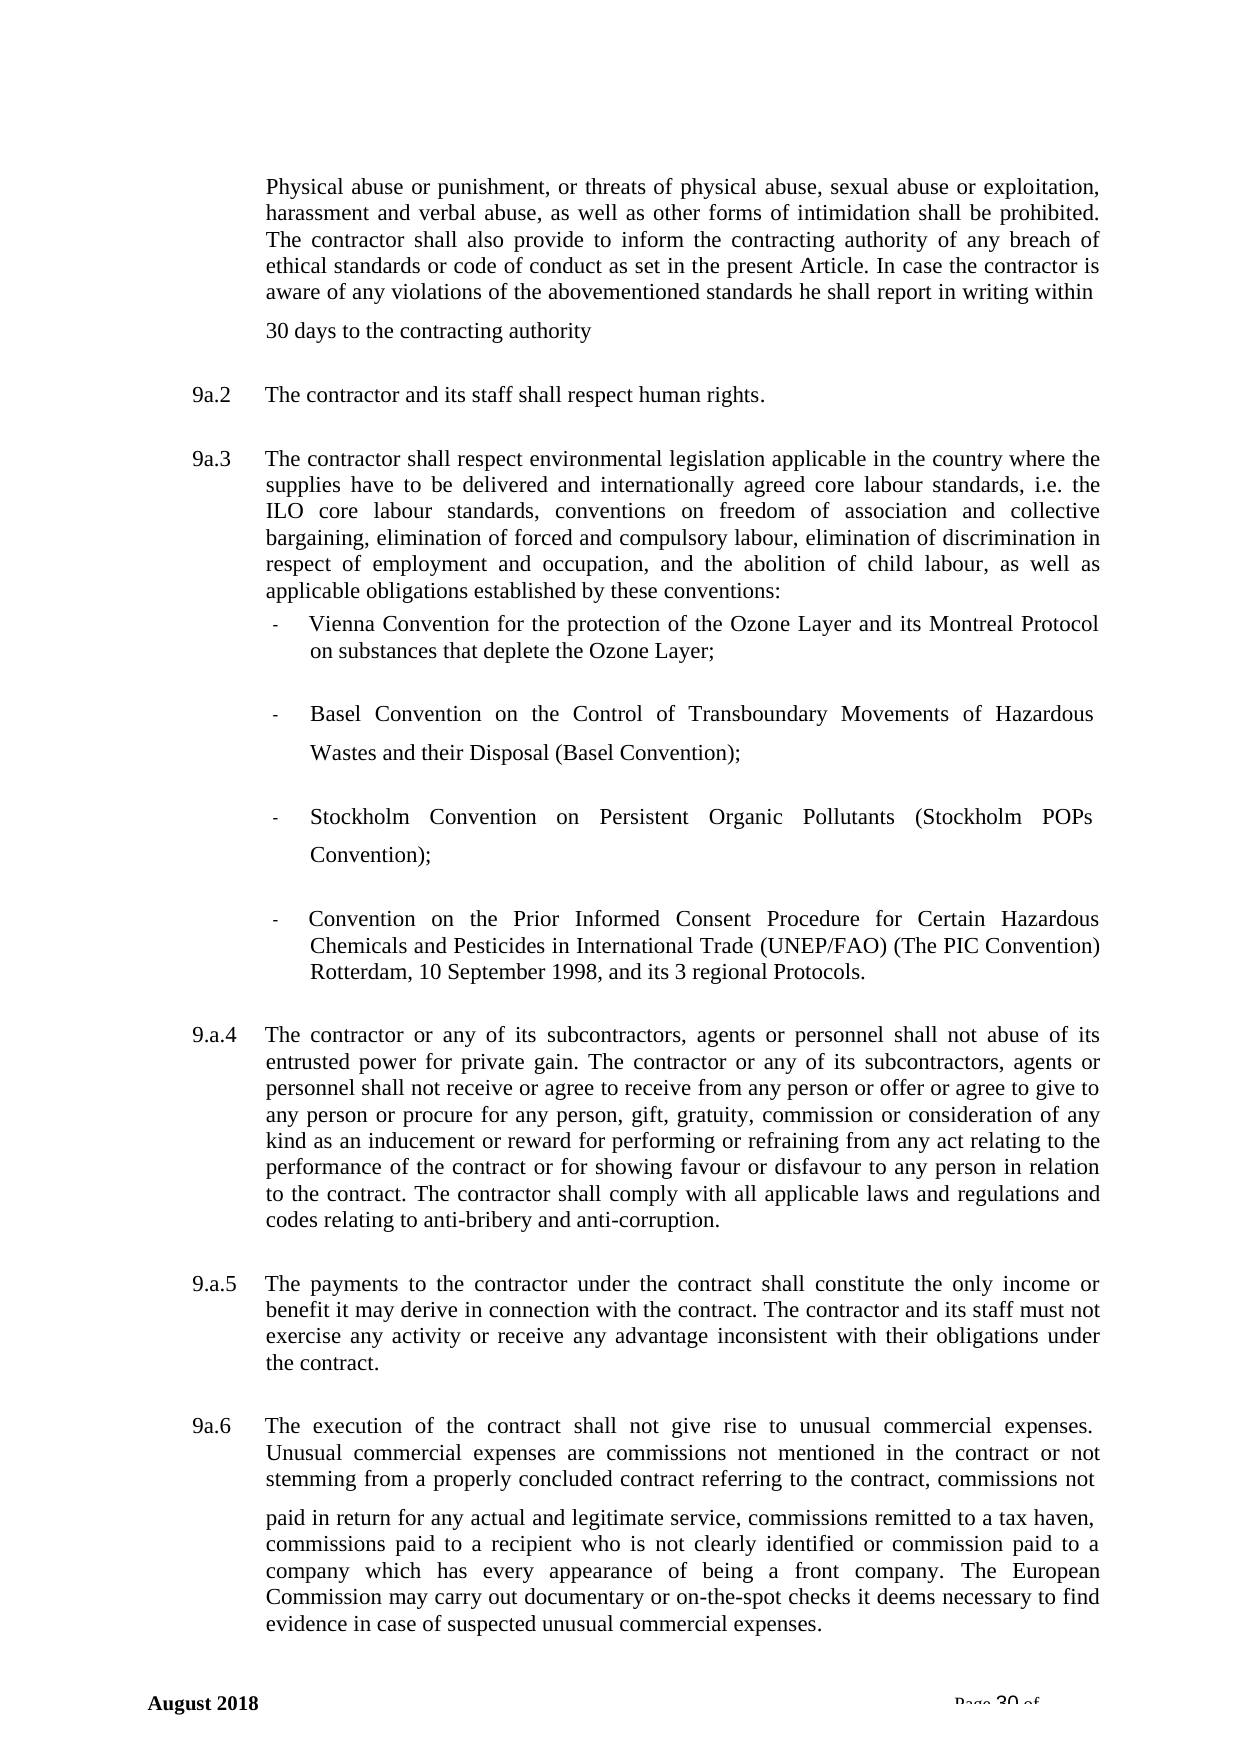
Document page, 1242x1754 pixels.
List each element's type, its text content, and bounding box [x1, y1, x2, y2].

text Wastes and their Disposal (Basel Convention); [310, 739, 1108, 766]
text 30 days to the contracting authority [266, 317, 598, 343]
text - Convention on the Prior Informed Consent Procedure for Certain Hazardous Chemicals and Pesticides in International Trade (UNEP/FAO) (The PIC Convention) Rotterdam, 10 September 1998, and its 3 regional Protocols. [272, 906, 1100, 984]
text - Basel Convention on the Control of Transboundary Movements of Hazardous [272, 701, 1100, 727]
text Unusual commercial expenses are commissions not mentioned in the contract or not stemming from a properly concluded contract referring to the contract, commissions not [266, 1439, 1100, 1492]
text 9.a.5 The payments to the contractor under the contract shall constitute the only income or benefit it may derive in connection with the contract. The contractor and its staff must not exercise any activity or receive any advantage inconsistent with their obligations under the contract. [192, 1270, 1100, 1375]
text 9a.6 The execution of the contract shall not give rise to unusual commercial expenses. [192, 1413, 1108, 1439]
text 9.a.4 The contractor or any of its subcontractors, agents or personnel shall not abuse of its entrusted power for private gain. The contractor or any of its subcontractors, agents or personnel shall not receive or agree to receive from any person or offer or agree to give to any person or procure for any person, gift, gratuity, commission or consideration of any kind as an inducement or reward for performing or refraining from any act relating to the performance of the contract or for showing favour or disfavour to any person in relation to the contract. The contractor shall comply with all applicable laws and regulations and codes relating to anti-bribery and anti-corruption. [192, 1022, 1100, 1232]
text paid in return for any actual and legitimate service, commissions remitted to a tax haven, [266, 1504, 1099, 1530]
text 9a.2 The contractor and its staff shall respect human rights. [192, 381, 1108, 407]
text 9a.3 The contractor shall respect environmental legislation applicable in the country where the supplies have to be delivered and internationally agreed core labour standards, i.e. the ILO core labour standards, conventions on freedom of association and collective bargaining, elimination of forced and compulsory labour, elimination of discrimination in respect of employment and occupation, and the abolition of child labour, as well as applicable obligations established by these conventions: [192, 445, 1100, 603]
text commissions paid to a recipient who is not clearly identified or commission paid to a company which has every appearance of being a front company. The European Commission may carry out documentary or on-the-spot checks it deems necessary to find evidence in case of suspected unusual commercial expenses. [266, 1531, 1100, 1636]
text Convention); [310, 842, 1108, 868]
text - Vienna Convention for the protection of the Ozone Layer and its Montreal Protocol on substances that deplete the Ozone Layer; [272, 610, 1099, 663]
text Physical abuse or punishment, or threats of physical abuse, sexual abuse or exploitation, harassment and verbal abuse, as well as other forms of intimidation shall be prohibited. The contractor shall also provide to inform the contracting authority of any breach of ethical standards or code of conduct as set in the present Article. In case the contractor is aware of any violations of the abovementioned standards he shall report in writing within [266, 173, 1100, 305]
text - Stockholm Convention on Persistent Organic Pollutants (Stockholm POPs [272, 803, 1100, 829]
